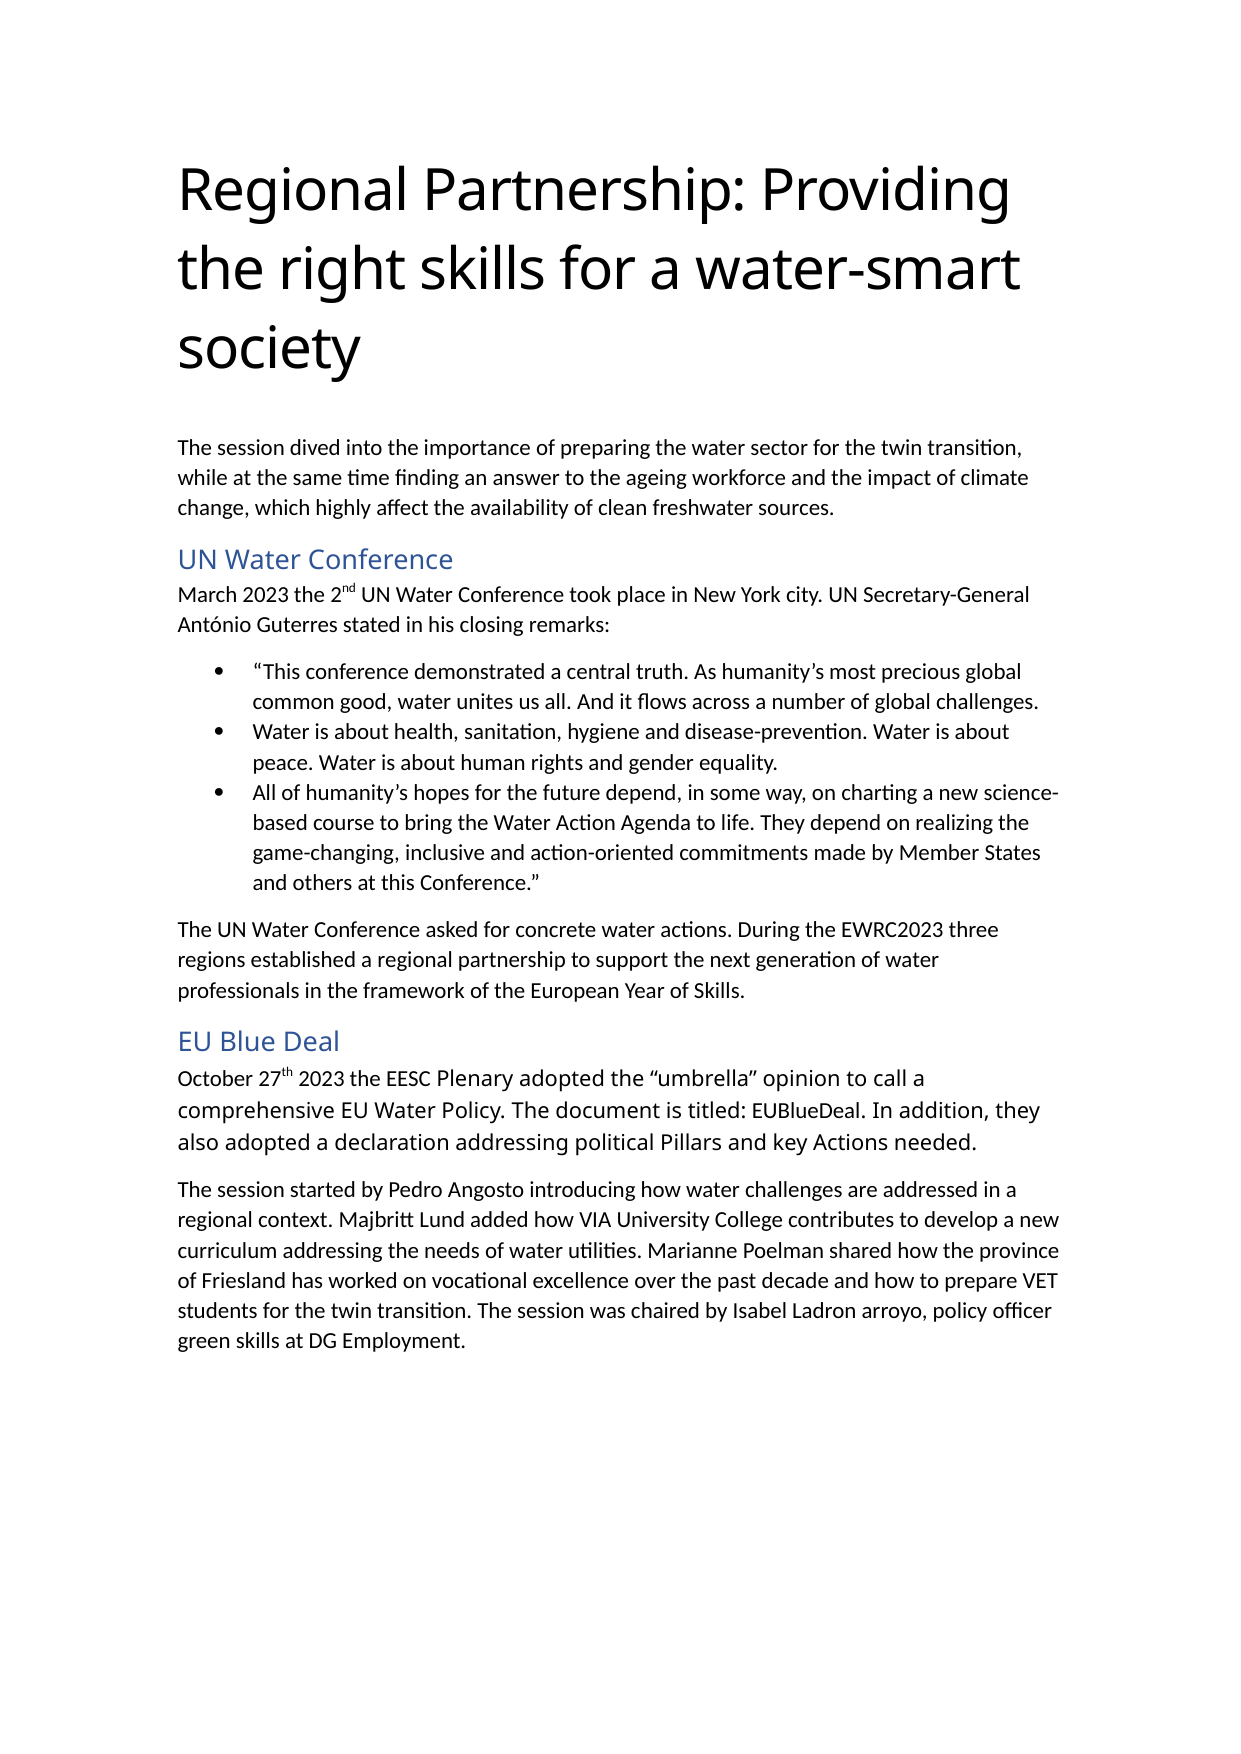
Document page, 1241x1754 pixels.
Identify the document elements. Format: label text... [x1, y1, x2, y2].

subtitle UN Water Conference [177, 540, 1063, 577]
list All of humanity’s hopes for the future depend, in some way, on charting a new science-based course to bring the Water Action Agenda to life. They depend on realizing the game-changing, inclusive and action-oriented commitments made by Member States and others at this Conference.” [215, 778, 1063, 897]
text The UN Water Conference asked for concrete water actions. During the EWRC2023 three regions established a regional partnership to support the next generation of water professionals in the framework of the European Year of Skills. [177, 915, 1063, 1004]
subtitle EU Blue Deal [177, 1023, 1063, 1059]
text October 27th 2023 the EESC Plenary adopted the “umbrella” opinion to call a comprehensive EU Water Policy. The document is titled: EUBlueDeal. In addition, they also adopted a declaration addressing political Pillars and key Actions needed. [177, 1062, 1063, 1156]
title Regional Partnership: Providing the right skills for a water-smart society [177, 148, 1063, 386]
text The session started by Pedro Angosto introducing how water challenges are addressed in a regional context. Majbritt Lund added how VIA University College contributes to develop a new curriculum addressing the needs of water utilities. Marianne Poelman shared how the province of Friesland has worked on vocational excellence over the past decade and how to prepare VET students for the twin transition. The session was chaired by Isabel Ladron arroyo, policy officer green skills at DG Employment. [177, 1175, 1063, 1354]
text March 2023 the 2nd UN Water Conference took place in New York city. UN Secretary-General António Guterres stated in his closing remarks: [177, 580, 1063, 638]
list Water is about health, sanitation, hygiene and disease-prevention. Water is about peace. Water is about human rights and gender equality. [215, 717, 1063, 776]
text The session dived into the importance of preparing the water sector for the twin transition, while at the same time finding an answer to the ageing workforce and the impact of climate change, which highly affect the availability of clean freshwater sources. [177, 433, 1063, 521]
list “This conference demonstrated a central truth. As humanity’s most precious global common good, water unites us all. And it flows across a number of global challenges. [215, 657, 1063, 715]
